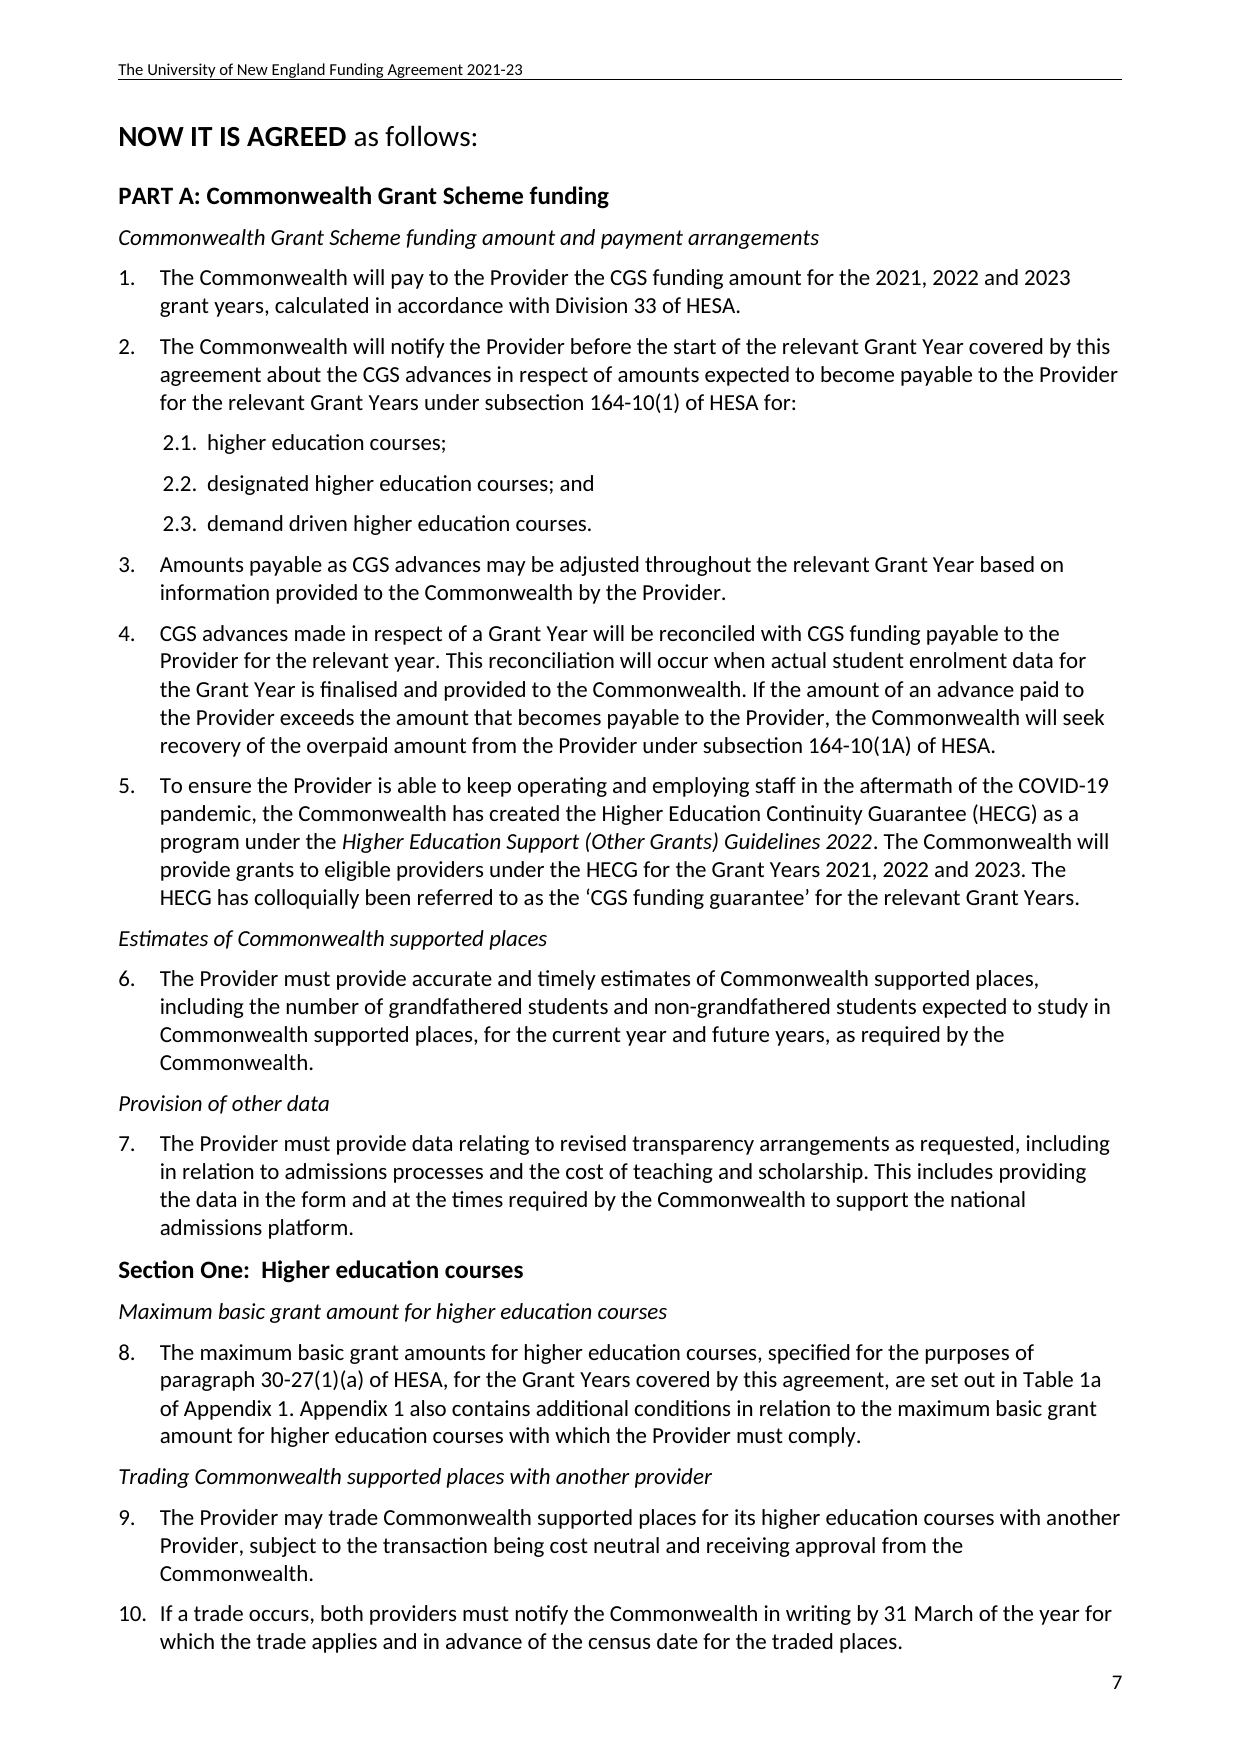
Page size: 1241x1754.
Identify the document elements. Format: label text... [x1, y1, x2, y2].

text PART A: Commonwealth Grant Scheme funding [118, 180, 1122, 210]
list demand driven higher education courses. [162, 509, 1122, 538]
list The Provider must provide accurate and timely estimates of Commonwealth supported places, including the number of grandfathered students and non-grandfathered students expected to study in Commonwealth supported places, for the current year and future years, as required by the Commonwealth. [118, 964, 1122, 1076]
text Provision of other data [118, 1089, 1122, 1117]
list The Provider may trade Commonwealth supported places for its higher education courses with another Provider, subject to the transaction being cost neutral and receiving approval from the Commonwealth. [118, 1503, 1122, 1587]
list To ensure the Provider is able to keep operating and employing staff in the aftermath of the COVID-19 pandemic, the Commonwealth has created the Higher Education Continuity Guarantee (HECG) as a program under the Higher Education Support (Other Grants) Guidelines 2022. The Commonwealth will provide grants to eligible providers under the HECG for the Grant Years 2021, 2022 and 2023. The HECG has colloquially been referred to as the ‘CGS funding guarantee’ for the relevant Grant Years. [118, 771, 1122, 911]
text Estimates of Commonwealth supported places [118, 924, 1122, 952]
list The maximum basic grant amounts for higher education courses, specified for the purposes of paragraph 30-27(1)(a) of HESA, for the Grant Years covered by this agreement, are set out in Table 1a of Appendix 1. Appendix 1 also contains additional conditions in relation to the maximum basic grant amount for higher education courses with which the Provider must comply. [118, 1338, 1122, 1450]
list If a trade occurs, both providers must notify the Commonwealth in writing by 31 March of the year for which the trade applies and in advance of the census date for the traded places. [118, 1599, 1122, 1655]
list higher education courses; [162, 428, 1122, 457]
text Maximum basic grant amount for higher education courses [118, 1297, 1122, 1325]
list The Commonwealth will pay to the Provider the CGS funding amount for the 2021, 2022 and 2023 grant years, calculated in accordance with Division 33 of HESA. [118, 263, 1122, 319]
list The Commonwealth will notify the Provider before the start of the relevant Grant Year covered by this agreement about the CGS advances in respect of amounts expected to become payable to the Provider for the relevant Grant Years under subsection 164-10(1) of HESA for: [118, 332, 1122, 416]
text Commonwealth Grant Scheme funding amount and payment arrangements [118, 223, 1122, 251]
list designated higher education courses; and [162, 469, 1122, 497]
list CGS advances made in respect of a Grant Year will be reconciled with CGS funding payable to the Provider for the relevant year. This reconciliation will occur when actual student enrolment data for the Grant Year is finalised and provided to the Commonwealth. If the amount of an advance paid to the Provider exceeds the amount that becomes payable to the Provider, the Commonwealth will seek recovery of the overpaid amount from the Provider under subsection 164-10(1A) of HESA. [118, 619, 1122, 759]
text NOW IT IS AGREED as follows: [118, 118, 1122, 154]
text Trading Commonwealth supported places with another provider [118, 1462, 1122, 1490]
list Amounts payable as CGS advances may be adjusted throughout the relevant Grant Year based on information provided to the Commonwealth by the Provider. [118, 550, 1122, 606]
list The Provider must provide data relating to revised transparency arrangements as requested, including in relation to admissions processes and the cost of teaching and scholarship. This includes providing the data in the form and at the times required by the Commonwealth to support the national admissions platform. [118, 1129, 1122, 1242]
text Section One: Higher education courses [118, 1254, 1122, 1284]
